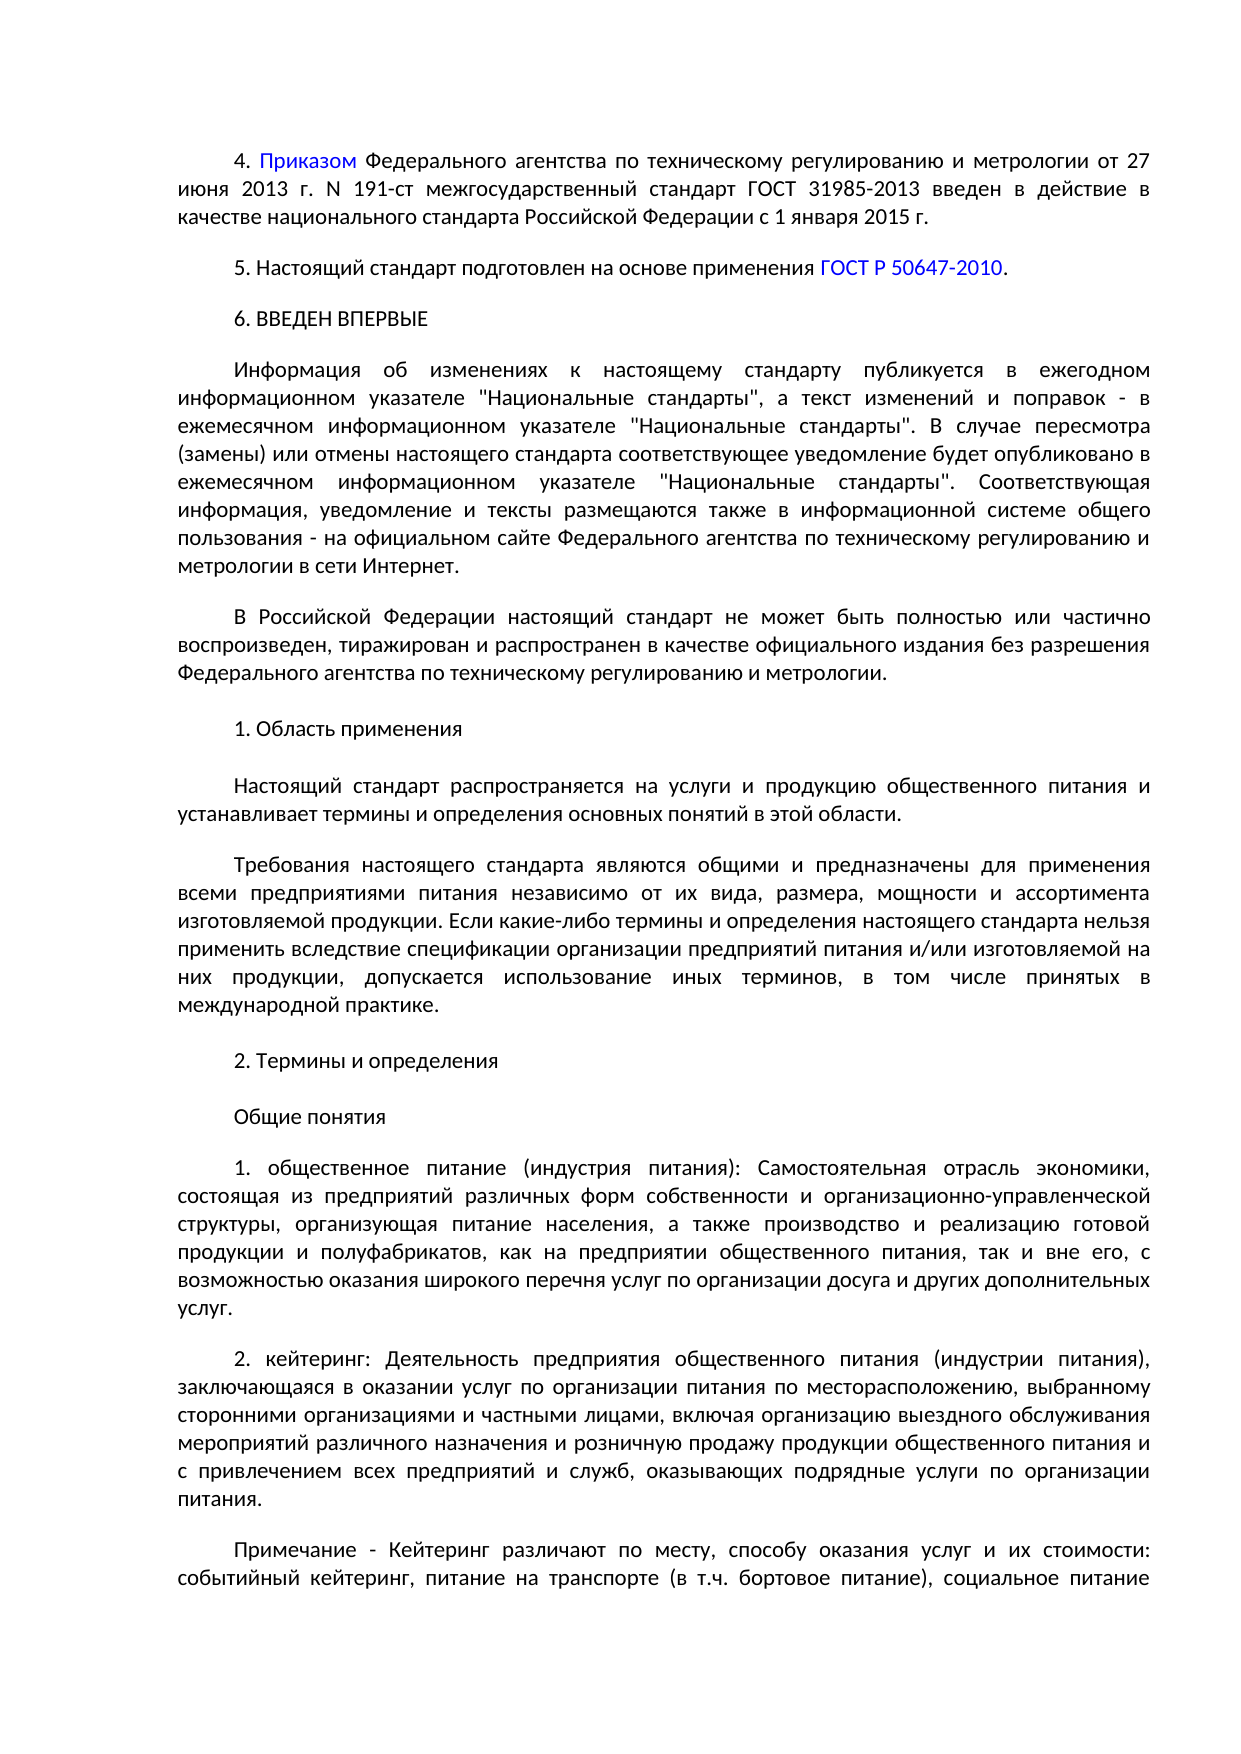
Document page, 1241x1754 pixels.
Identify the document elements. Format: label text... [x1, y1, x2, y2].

text 1. общественное питание (индустрия питания): Самостоятельная отрасль экономики, состоящая из предприятий различных форм собственности и организационно-управленческой структуры, организующая питание населения, а также производство и реализацию готовой продукции и полуфабрикатов, как на предприятии общественного питания, так и вне его, с возможностью оказания широкого перечня услуг по организации досуга и других дополнительных услуг. [177, 1153, 1152, 1321]
text 4. Приказом Федерального агентства по техническому регулированию и метрологии от 27 июня 2013 г. N 191-ст межгосударственный стандарт ГОСТ 31985-2013 введен в действие в качестве национального стандарта Российской Федерации с 1 января 2015 г. [177, 146, 1152, 230]
text 1. Область применения [177, 714, 1152, 742]
text Общие понятия [177, 1102, 1152, 1130]
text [177, 1535, 1152, 1591]
text Требования настоящего стандарта являются общими и предназначены для применения всеми предприятиями питания независимо от их вида, размера, мощности и ассортимента изготовляемой продукции. Если какие-либо термины и определения настоящего стандарта нельзя применить вследствие спецификации организации предприятий питания и/или изготовляемой на них продукции, допускается использование иных терминов, в том числе принятых в международной практике. [177, 850, 1152, 1018]
text 2. Термины и определения [177, 1046, 1152, 1074]
text Настоящий стандарт распространяется на услуги и продукцию общественного питания и устанавливает термины и определения основных понятий в этой области. [177, 771, 1152, 827]
text 6. ВВЕДЕН ВПЕРВЫЕ [177, 304, 1152, 332]
text В Российской Федерации настоящий стандарт не может быть полностью или частично воспроизведен, тиражирован и распространен в качестве официального издания без разрешения Федерального агентства по техническому регулированию и метрологии. [177, 602, 1152, 686]
text 5. Настоящий стандарт подготовлен на основе применения ГОСТ Р 50647-2010. [177, 253, 1152, 281]
text 2. кейтеринг: Деятельность предприятия общественного питания (индустрии питания), заключающаяся в оказании услуг по организации питания по месторасположению, выбранному сторонними организациями и частными лицами, включая организацию выездного обслуживания мероприятий различного назначения и розничную продажу продукции общественного питания и с привлечением всех предприятий и служб, оказывающих подрядные услуги по организации питания. [177, 1344, 1152, 1512]
text Информация об изменениях к настоящему стандарту публикуется в ежегодном информационном указателе "Национальные стандарты", а текст изменений и поправок - в ежемесячном информационном указателе "Национальные стандарты". В случае пересмотра (замены) или отмены настоящего стандарта соответствующее уведомление будет опубликовано в ежемесячном информационном указателе "Национальные стандарты". Соответствующая информация, уведомление и тексты размещаются также в информационной системе общего пользования - на официальном сайте Федерального агентства по техническому регулированию и метрологии в сети Интернет. [177, 355, 1152, 579]
